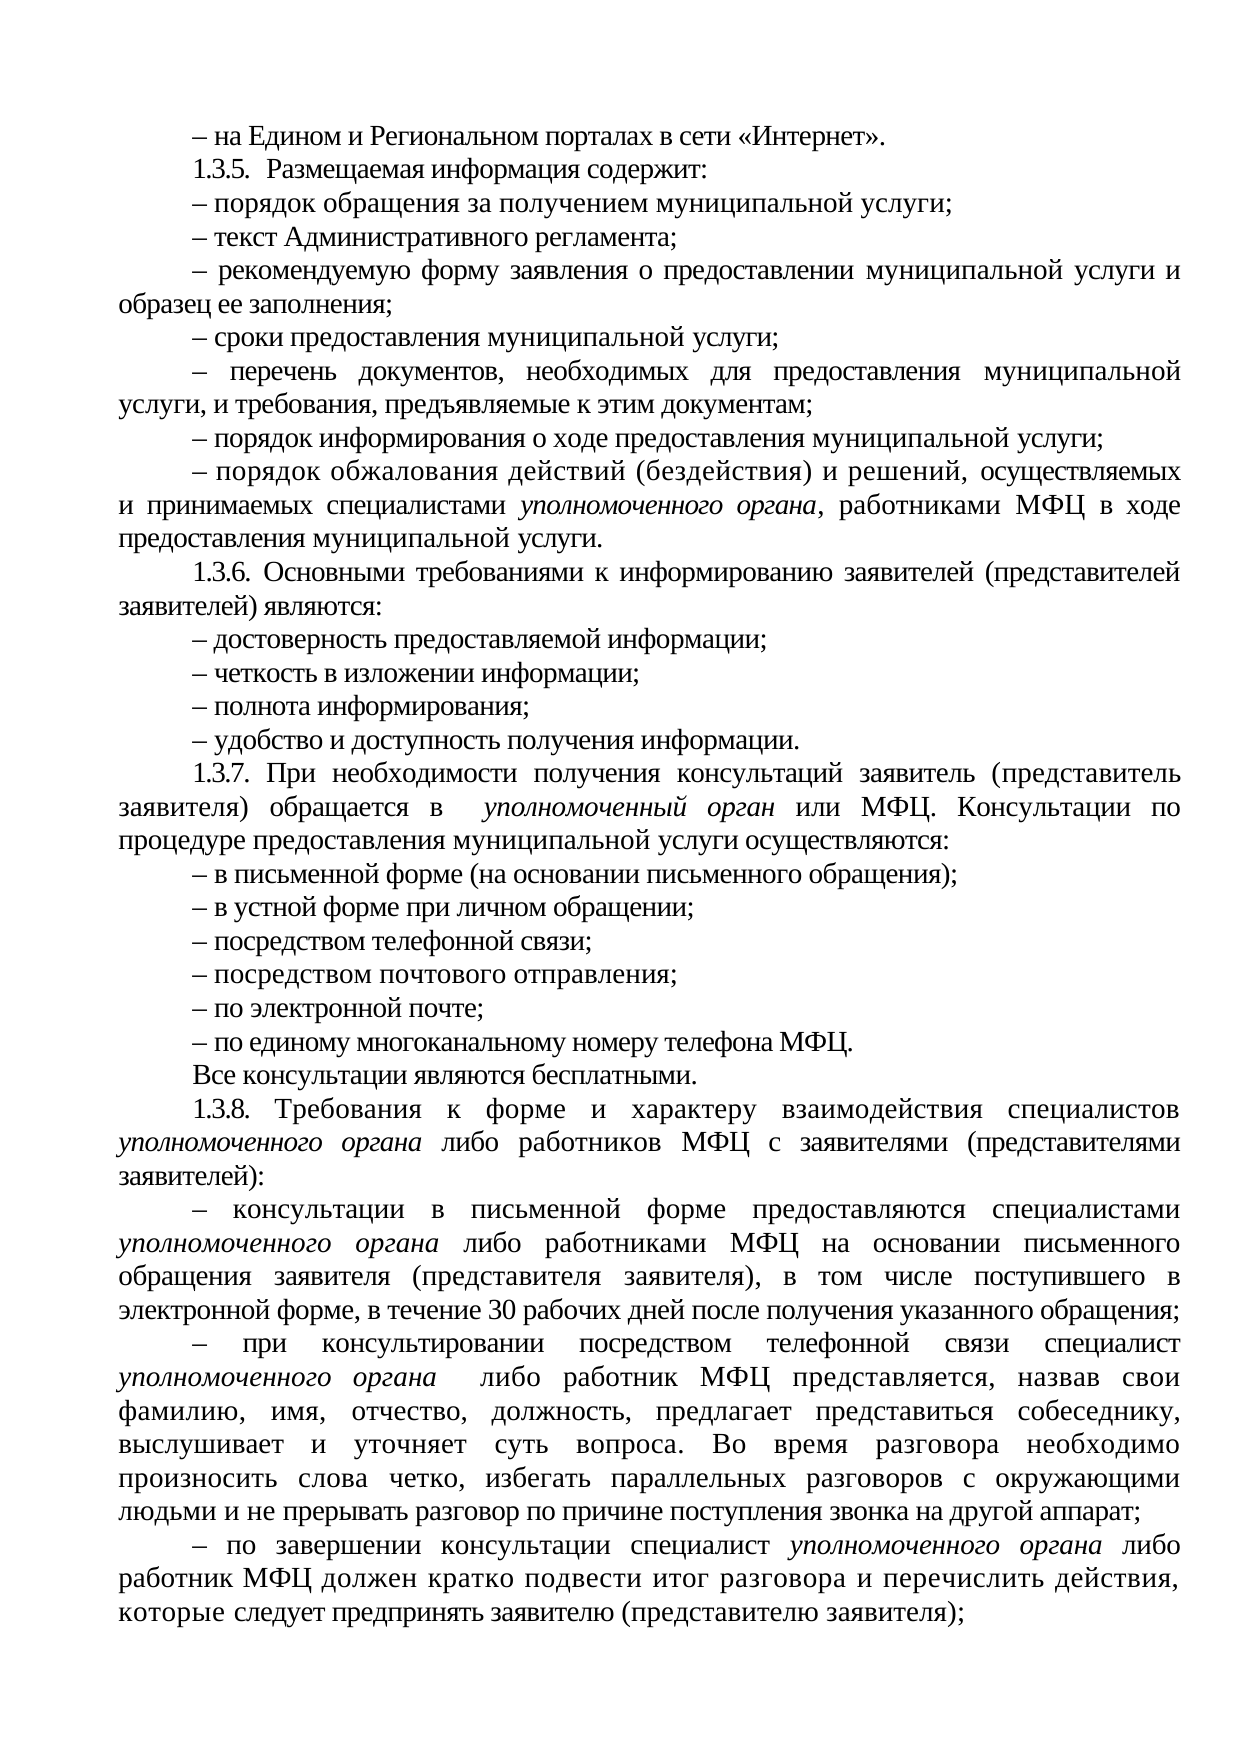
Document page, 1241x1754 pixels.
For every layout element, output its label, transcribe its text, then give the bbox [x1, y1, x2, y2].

text – достоверность предоставляемой информации; [118, 621, 1181, 655]
text – в устной форме при личном обращении; [118, 889, 1181, 923]
text 1.3.8. Требования к форме и характеру взаимодействия специалистов уполномоченного органа либо работников МФЦ с заявителями (представителями заявителей): [118, 1091, 1181, 1191]
text – при консультировании посредством телефонной связи специалист уполномоченного органа либо работник МФЦ представляется, назвав свои фамилию, имя, отчество, должность, предлагает представиться собеседнику, выслушивает и уточняет суть вопроса. Во время разговора необходимо произносить слова четко, избегать параллельных разговоров с окружающими людьми и не прерывать разговор по причине поступления звонка на другой аппарат; [118, 1326, 1181, 1527]
text 1.3.5. Размещаемая информация содержит: [118, 152, 1181, 185]
text – по электронной почте; [118, 990, 1181, 1024]
text – порядок обжалования действий (бездействия) и решений, осуществляемых и принимаемых специалистами уполномоченного органа, работниками МФЦ в ходе предоставления муниципальной услуги. [118, 453, 1181, 554]
text – удобство и доступность получения информации. [118, 722, 1181, 755]
text 1.3.7. При необходимости получения консультаций заявитель (представитель заявителя) обращается в уполномоченный орган или МФЦ. Консультации по процедуре предоставления муниципальной услуги осуществляются: [118, 755, 1181, 856]
text – сроки предоставления муниципальной услуги; [118, 319, 1181, 353]
text – посредством телефонной связи; [118, 923, 1181, 957]
text – посредством почтового отправления; [118, 957, 1181, 990]
text – по единому многоканальному номеру телефона МФЦ. [118, 1024, 1181, 1057]
text 1.3.6. Основными требованиями к информированию заявителей (представителей заявителей) являются: [118, 554, 1181, 621]
text – порядок обращения за получением муниципальной услуги; [118, 185, 1181, 219]
text – на Едином и Региональном порталах в сети «Интернет». [118, 118, 1181, 152]
text – рекомендуемую форму заявления о предоставлении муниципальной услуги и образец ее заполнения; [118, 252, 1181, 319]
text – перечень документов, необходимых для предоставления муниципальной услуги, и требования, предъявляемые к этим документам; [118, 353, 1181, 420]
text – полнота информирования; [118, 688, 1181, 722]
text – текст Административного регламента; [118, 219, 1181, 252]
text – порядок информирования о ходе предоставления муниципальной услуги; [118, 420, 1181, 453]
text – по завершении консультации специалист уполномоченного органа либо работник МФЦ должен кратко подвести итог разговора и перечислить действия, которые следует предпринять заявителю (представителю заявителя); [118, 1527, 1181, 1627]
text – в письменной форме (на основании письменного обращения); [118, 856, 1181, 889]
text Все консультации являются бесплатными. [118, 1057, 1181, 1091]
text – четкость в изложении информации; [118, 655, 1181, 688]
text – консультации в письменной форме предоставляются специалистами уполномоченного органа либо работниками МФЦ на основании письменного обращения заявителя (представителя заявителя), в том числе поступившего в электронной форме, в течение 30 рабочих дней после получения указанного обращения; [118, 1191, 1181, 1326]
